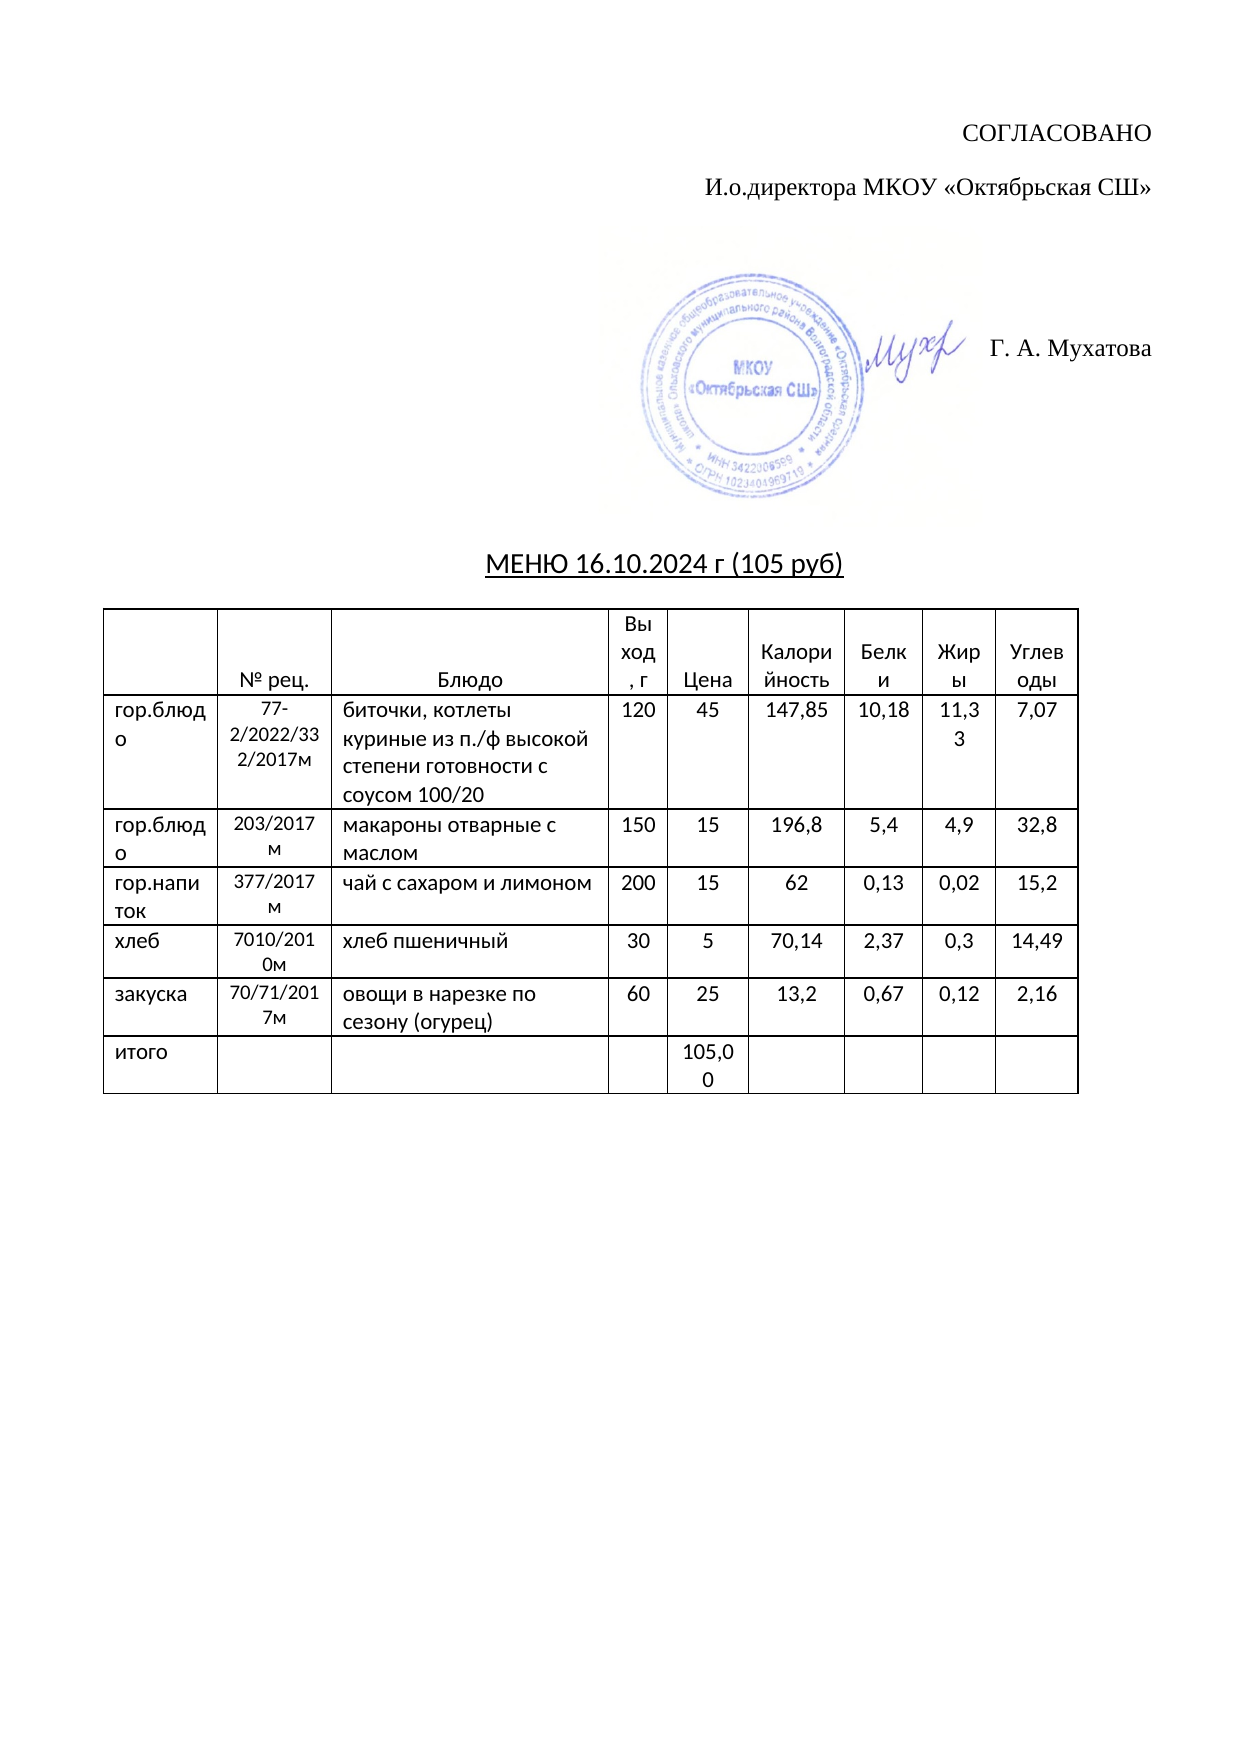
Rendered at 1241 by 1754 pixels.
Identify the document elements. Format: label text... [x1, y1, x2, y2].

table_cell итого [104, 1037, 217, 1093]
table_cell [609, 1037, 667, 1093]
table_cell хлеб [104, 926, 217, 977]
table_cell 7,07 [996, 696, 1077, 808]
table_cell [996, 1037, 1077, 1093]
table_cell 147,85 [749, 696, 844, 808]
table_cell 0,02 [923, 868, 995, 924]
table_cell 5 [668, 926, 748, 977]
text МЕНЮ 16.10.2024 г (105 руб) [177, 546, 1152, 581]
table_cell [218, 1037, 331, 1093]
table_header Блюдо [332, 610, 608, 693]
text И.о.директора МКОУ «Октябрьская СШ» [177, 172, 1152, 201]
table_cell 200 [609, 868, 667, 924]
table_header Углеводы [996, 610, 1077, 693]
table_cell [332, 1037, 608, 1093]
table_cell 0,12 [923, 979, 995, 1035]
table_header Цена [668, 610, 748, 693]
table_cell 5,4 [845, 810, 922, 866]
table_cell 77-2/2022/332/2017м [218, 696, 331, 808]
picture [598, 226, 983, 333]
table_header Белки [845, 610, 922, 693]
text СОГЛАСОВАНО [177, 118, 1152, 147]
table_header Жиры [923, 610, 995, 693]
table_cell 0,13 [845, 868, 922, 924]
table_cell 15 [668, 868, 748, 924]
table_cell [845, 1037, 922, 1093]
table_cell 0,3 [923, 926, 995, 977]
table_cell 14,49 [996, 926, 1077, 977]
table_cell 7010/2010м [218, 926, 331, 977]
table_cell 2,37 [845, 926, 922, 977]
table_cell 150 [609, 810, 667, 866]
table_cell чай с сахаром и лимоном [332, 868, 608, 924]
table_cell 11,33 [923, 696, 995, 808]
table_cell хлеб пшеничный [332, 926, 608, 977]
table_cell 15 [668, 810, 748, 866]
table_cell гор.блюдо [104, 696, 217, 808]
table_cell 32,8 [996, 810, 1077, 866]
table_cell макароны отварные с маслом [332, 810, 608, 866]
table_cell [749, 1037, 844, 1093]
table_cell гор.напиток [104, 868, 217, 924]
table_cell 377/2017м [218, 868, 331, 924]
table_cell 10,18 [845, 696, 922, 808]
table_cell 203/2017м [218, 810, 331, 866]
table_cell гор.блюдо [104, 810, 217, 866]
table_cell биточки, котлеты куриные из п./ф высокой степени готовности с соусом 100/20 [332, 696, 608, 808]
picture [598, 361, 983, 527]
table_cell 2,16 [996, 979, 1077, 1035]
table_cell 0,67 [845, 979, 922, 1035]
table_cell овощи в нарезке по сезону (огурец) [332, 979, 608, 1035]
table_header [104, 610, 217, 693]
table_cell 4,9 [923, 810, 995, 866]
table_cell 13,2 [749, 979, 844, 1035]
table_cell 70,14 [749, 926, 844, 977]
table_header Калорийность [749, 610, 844, 693]
table_cell 105,00 [668, 1037, 748, 1093]
table_cell 60 [609, 979, 667, 1035]
table_cell 70/71/2017м [218, 979, 331, 1035]
table_cell 45 [668, 696, 748, 808]
table_cell 30 [609, 926, 667, 977]
text Г. А. Мухатова [177, 333, 1152, 361]
table_header Выход, г [609, 610, 667, 693]
table_cell закуска [104, 979, 217, 1035]
table_cell [923, 1037, 995, 1093]
table_cell 62 [749, 868, 844, 924]
table_cell 196,8 [749, 810, 844, 866]
table_cell 120 [609, 696, 667, 808]
table_cell 25 [668, 979, 748, 1035]
table_header № рец. [218, 610, 331, 693]
table_cell 15,2 [996, 868, 1077, 924]
